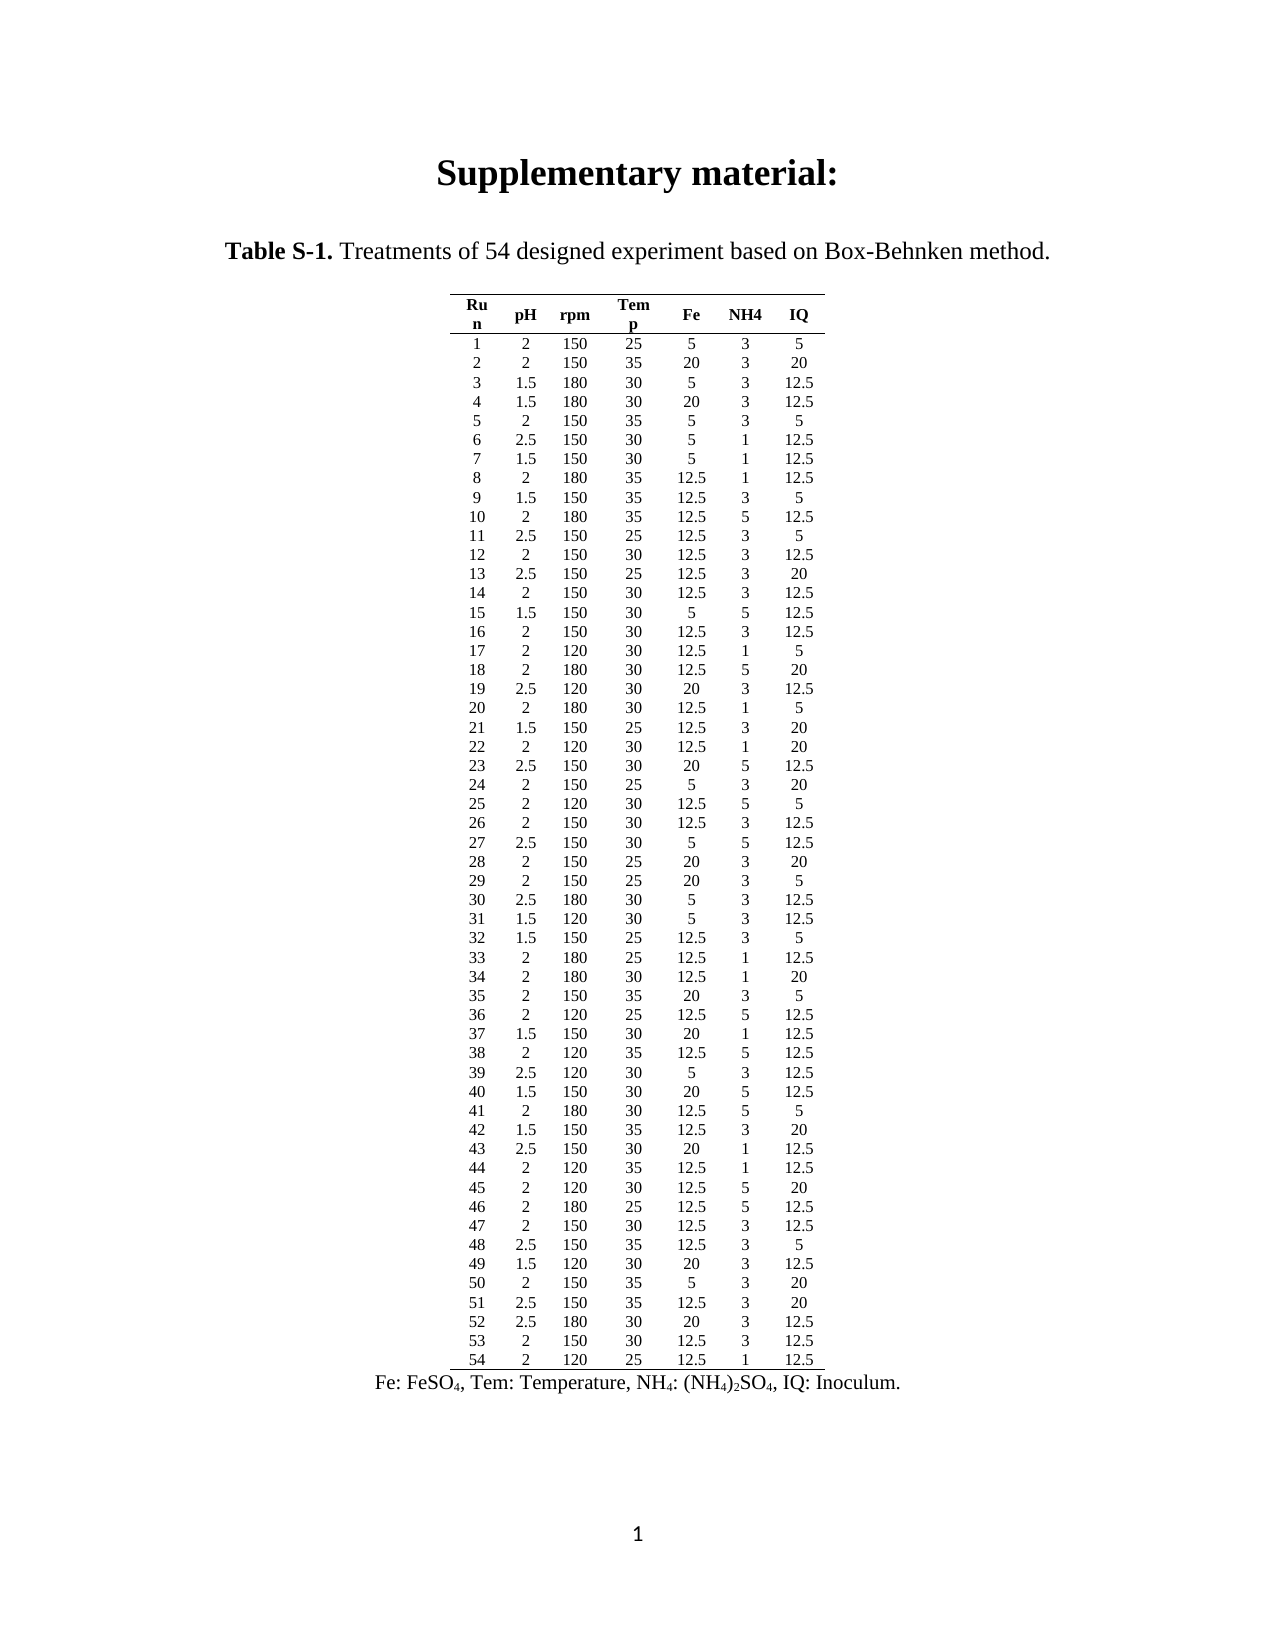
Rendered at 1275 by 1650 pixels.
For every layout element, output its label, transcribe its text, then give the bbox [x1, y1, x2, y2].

table_cell 12.5 [665, 583, 717, 602]
table_cell 35 [601, 507, 665, 526]
table_cell 20 [665, 1024, 717, 1043]
table_cell 30 [601, 392, 665, 411]
table_cell 25 [601, 1197, 665, 1216]
table_cell 12.5 [665, 1197, 717, 1216]
table_cell 3 [717, 1254, 773, 1273]
table_cell 150 [548, 871, 601, 890]
table_cell 1 [717, 698, 773, 717]
table_cell 35 [601, 1120, 665, 1139]
table_cell 3 [717, 852, 773, 871]
table_cell 20 [773, 775, 825, 794]
table_cell 150 [548, 833, 601, 852]
table_cell 150 [548, 334, 601, 353]
table_cell 180 [548, 948, 601, 967]
table_cell 4 [450, 392, 503, 411]
table_cell 25 [601, 526, 665, 545]
table_cell 3 [717, 1120, 773, 1139]
table_cell 2.5 [503, 1293, 548, 1312]
table_cell 14 [450, 583, 503, 602]
table_cell 12.5 [773, 468, 825, 487]
table_cell 20 [773, 660, 825, 679]
table_cell 48 [450, 1235, 503, 1254]
table_cell 5 [450, 411, 503, 430]
table_cell 5 [665, 449, 717, 468]
table_cell 5 [773, 488, 825, 507]
table_cell 42 [450, 1120, 503, 1139]
table_cell 2.5 [503, 1235, 548, 1254]
table_cell 5 [717, 1101, 773, 1120]
table_cell 2.5 [503, 430, 548, 449]
table_cell 150 [548, 545, 601, 564]
table_cell 12.5 [773, 1216, 825, 1235]
table_cell 180 [548, 1197, 601, 1216]
table_cell 3 [717, 526, 773, 545]
table_cell 20 [773, 564, 825, 583]
table_cell 3 [450, 373, 503, 392]
table_cell 5 [773, 641, 825, 660]
table_cell 5 [665, 833, 717, 852]
table_cell 150 [548, 1293, 601, 1312]
table_cell 2 [503, 1350, 548, 1369]
table_cell 150 [548, 852, 601, 871]
table_cell 20 [450, 698, 503, 717]
table_cell 180 [548, 967, 601, 986]
table_cell 12.5 [665, 1178, 717, 1197]
table_header pH [503, 295, 548, 333]
table_cell 2 [503, 986, 548, 1005]
table_cell 33 [450, 948, 503, 967]
table_cell 120 [548, 737, 601, 756]
table_cell 12.5 [773, 1139, 825, 1158]
table_cell 12.5 [665, 468, 717, 487]
table_cell 12.5 [773, 1043, 825, 1062]
table_cell 3 [717, 718, 773, 737]
table_cell 2 [503, 813, 548, 832]
table_header NH4 [717, 295, 773, 333]
table_cell 12.5 [665, 526, 717, 545]
table_cell 2.5 [503, 756, 548, 775]
table_cell 150 [548, 1216, 601, 1235]
table_cell 1 [717, 1024, 773, 1043]
table_cell 25 [601, 775, 665, 794]
table_cell 3 [717, 1063, 773, 1082]
table_cell 5 [665, 775, 717, 794]
table_cell 29 [450, 871, 503, 890]
table_cell 41 [450, 1101, 503, 1120]
table_cell 30 [601, 660, 665, 679]
table_cell 1.5 [503, 928, 548, 947]
table_cell 20 [665, 1082, 717, 1101]
table_header Temp [601, 295, 665, 333]
table_cell 32 [450, 928, 503, 947]
table_cell 3 [717, 909, 773, 928]
table_cell 3 [717, 1331, 773, 1350]
table_cell 12.5 [773, 449, 825, 468]
table_cell 3 [717, 1216, 773, 1235]
table_cell 3 [717, 488, 773, 507]
table_cell 12.5 [665, 1350, 717, 1369]
table_cell 2 [503, 1043, 548, 1062]
table_cell 38 [450, 1043, 503, 1062]
table_cell 2.5 [503, 1063, 548, 1082]
table_cell 180 [548, 1101, 601, 1120]
table_cell 25 [601, 948, 665, 967]
table_cell 120 [548, 1043, 601, 1062]
table_cell 150 [548, 430, 601, 449]
table_cell 5 [665, 373, 717, 392]
table_cell 20 [773, 718, 825, 737]
table_cell 27 [450, 833, 503, 852]
table_cell 25 [601, 334, 665, 353]
table_cell 20 [665, 871, 717, 890]
table_cell 20 [773, 967, 825, 986]
table_cell 1.5 [503, 488, 548, 507]
text Table S-1. Treatments of 54 designed experiment based on Box-Behnken method. [150, 236, 1125, 265]
table_cell 5 [665, 1063, 717, 1082]
table_cell 2 [503, 334, 548, 353]
table_cell 150 [548, 622, 601, 641]
table_cell 5 [717, 1197, 773, 1216]
table_cell 5 [665, 334, 717, 353]
table_cell 1 [450, 334, 503, 353]
table_cell 3 [717, 986, 773, 1005]
table_cell 3 [717, 353, 773, 372]
table_cell 5 [665, 909, 717, 928]
table_cell 5 [773, 526, 825, 545]
table_cell 1.5 [503, 1254, 548, 1273]
table_cell 20 [665, 986, 717, 1005]
table_cell 150 [548, 411, 601, 430]
table_cell 30 [601, 679, 665, 698]
table_cell 24 [450, 775, 503, 794]
table_cell 25 [601, 928, 665, 947]
table_cell 12.5 [665, 948, 717, 967]
table_cell 30 [601, 967, 665, 986]
table_cell 2.5 [503, 833, 548, 852]
table_cell 150 [548, 1120, 601, 1139]
table_cell 120 [548, 1254, 601, 1273]
table_cell 5 [773, 411, 825, 430]
table_cell 12.5 [665, 622, 717, 641]
table_cell 3 [717, 411, 773, 430]
table_cell 180 [548, 373, 601, 392]
table_cell 12.5 [773, 890, 825, 909]
table_cell 10 [450, 507, 503, 526]
table_cell 2 [503, 1178, 548, 1197]
table_cell 5 [717, 603, 773, 622]
table_cell 12.5 [665, 698, 717, 717]
table_cell 1.5 [503, 373, 548, 392]
table_cell 30 [601, 1063, 665, 1082]
table_cell 2 [503, 1331, 548, 1350]
table_cell 25 [601, 718, 665, 737]
table_cell 20 [665, 1254, 717, 1273]
table_cell 1 [717, 1139, 773, 1158]
table_cell 12.5 [773, 545, 825, 564]
table_cell 30 [601, 545, 665, 564]
table_cell 2.5 [503, 679, 548, 698]
table_cell 44 [450, 1158, 503, 1177]
table_cell 3 [717, 545, 773, 564]
table_cell 20 [773, 1178, 825, 1197]
table_cell 3 [717, 334, 773, 353]
table_cell 2.5 [503, 526, 548, 545]
table_cell 12.5 [773, 1024, 825, 1043]
table_cell 3 [717, 564, 773, 583]
table_cell 16 [450, 622, 503, 641]
table_cell 12.5 [773, 1082, 825, 1101]
table_cell 5 [773, 871, 825, 890]
table_cell 1.5 [503, 1120, 548, 1139]
table_cell 2 [503, 737, 548, 756]
table_cell 30 [601, 1216, 665, 1235]
table_cell 150 [548, 1331, 601, 1350]
table_cell 20 [773, 852, 825, 871]
table_cell 12.5 [665, 718, 717, 737]
table_cell 2 [503, 871, 548, 890]
table_cell 46 [450, 1197, 503, 1216]
table_cell 12.5 [773, 1331, 825, 1350]
table_cell 12.5 [773, 1005, 825, 1024]
table_cell 30 [601, 756, 665, 775]
table_cell 20 [665, 756, 717, 775]
table_cell 36 [450, 1005, 503, 1024]
table_cell 2 [503, 660, 548, 679]
table_cell 53 [450, 1331, 503, 1350]
table_cell 30 [601, 737, 665, 756]
table_cell 5 [665, 890, 717, 909]
table_cell 120 [548, 1005, 601, 1024]
table_cell 2 [503, 1005, 548, 1024]
table_cell 180 [548, 507, 601, 526]
table_cell 35 [601, 353, 665, 372]
table_cell 12.5 [773, 1350, 825, 1369]
table_cell 2 [503, 353, 548, 372]
table_cell 150 [548, 449, 601, 468]
table_cell 51 [450, 1293, 503, 1312]
table_cell 1 [717, 737, 773, 756]
table_cell 7 [450, 449, 503, 468]
table_cell 30 [450, 890, 503, 909]
table_cell 3 [717, 392, 773, 411]
table_cell 5 [773, 1235, 825, 1254]
table_cell 12.5 [773, 813, 825, 832]
table_cell 35 [601, 1293, 665, 1312]
table_cell 150 [548, 813, 601, 832]
table_cell 1.5 [503, 1082, 548, 1101]
table_cell 30 [601, 373, 665, 392]
table_cell 12.5 [665, 794, 717, 813]
table_cell 12.5 [665, 1043, 717, 1062]
table_cell 25 [601, 564, 665, 583]
table_cell 12.5 [665, 660, 717, 679]
table_cell 28 [450, 852, 503, 871]
table_cell 20 [773, 1120, 825, 1139]
table_cell 35 [601, 411, 665, 430]
table_cell 12.5 [773, 1312, 825, 1331]
table_cell 9 [450, 488, 503, 507]
table_cell 3 [717, 1235, 773, 1254]
table_cell 3 [717, 373, 773, 392]
table_cell 3 [717, 775, 773, 794]
table_cell 1.5 [503, 718, 548, 737]
table_cell 6 [450, 430, 503, 449]
table_cell 12.5 [773, 622, 825, 641]
table_cell 2 [503, 545, 548, 564]
table_cell 120 [548, 679, 601, 698]
table_cell 12.5 [665, 1235, 717, 1254]
text Fe: FeSO4, Tem: Temperature, NH4: (NH4)2SO4, IQ: Inoculum. [150, 1370, 1125, 1394]
table_cell 30 [601, 1331, 665, 1350]
table_cell 34 [450, 967, 503, 986]
table_cell 150 [548, 583, 601, 602]
table_cell 25 [601, 852, 665, 871]
table_cell 12.5 [665, 564, 717, 583]
table_cell 45 [450, 1178, 503, 1197]
table_cell 2 [503, 1101, 548, 1120]
table_cell 19 [450, 679, 503, 698]
table_cell 12.5 [665, 1293, 717, 1312]
table_cell 1 [717, 1350, 773, 1369]
table_cell 5 [717, 833, 773, 852]
table_cell 20 [665, 1139, 717, 1158]
table_cell 120 [548, 909, 601, 928]
table_cell 2 [503, 698, 548, 717]
table_cell 1.5 [503, 1024, 548, 1043]
table_cell 1 [717, 449, 773, 468]
table_cell 12.5 [773, 373, 825, 392]
table_cell 30 [601, 890, 665, 909]
table_cell 12.5 [773, 392, 825, 411]
table_cell 12.5 [665, 813, 717, 832]
table_cell 30 [601, 1139, 665, 1158]
table_cell 2 [503, 411, 548, 430]
table_cell 120 [548, 1178, 601, 1197]
table_cell 54 [450, 1350, 503, 1369]
table_cell 20 [665, 679, 717, 698]
table_cell 22 [450, 737, 503, 756]
table_cell 30 [601, 1101, 665, 1120]
table_header IQ [773, 295, 825, 333]
table_cell 50 [450, 1273, 503, 1292]
table_cell 30 [601, 833, 665, 852]
table_cell 5 [717, 507, 773, 526]
table_cell 1 [717, 948, 773, 967]
table_cell 12.5 [773, 679, 825, 698]
table_cell 150 [548, 928, 601, 947]
table_cell 15 [450, 603, 503, 622]
table_cell 150 [548, 1024, 601, 1043]
table_cell 2 [450, 353, 503, 372]
table_cell 150 [548, 756, 601, 775]
table_cell 20 [773, 1273, 825, 1292]
table_cell 2 [503, 1273, 548, 1292]
table_cell 20 [665, 1312, 717, 1331]
table_cell 2.5 [503, 1139, 548, 1158]
table_cell 35 [450, 986, 503, 1005]
table_cell 25 [601, 1005, 665, 1024]
table_cell 12.5 [665, 1120, 717, 1139]
table_cell 120 [548, 1158, 601, 1177]
table_cell 150 [548, 1139, 601, 1158]
table_cell 12.5 [665, 1005, 717, 1024]
table_cell 21 [450, 718, 503, 737]
table_cell 120 [548, 794, 601, 813]
table_cell 5 [773, 1101, 825, 1120]
table_cell 150 [548, 1273, 601, 1292]
table_header Run [450, 295, 503, 333]
table_cell 20 [773, 353, 825, 372]
table_cell 35 [601, 1235, 665, 1254]
table_header Fe [665, 295, 717, 333]
table_cell 30 [601, 698, 665, 717]
table_cell 2 [503, 641, 548, 660]
table_cell 12.5 [665, 545, 717, 564]
table_cell 12.5 [773, 948, 825, 967]
table_cell 150 [548, 775, 601, 794]
table_cell 2 [503, 583, 548, 602]
table_cell 150 [548, 564, 601, 583]
table_cell 12.5 [665, 507, 717, 526]
table_cell 12.5 [665, 641, 717, 660]
table_cell 5 [665, 411, 717, 430]
table_cell 2 [503, 967, 548, 986]
table_cell 12.5 [773, 833, 825, 852]
table_cell 12.5 [773, 756, 825, 775]
table_cell 12.5 [665, 488, 717, 507]
table_cell 5 [717, 1005, 773, 1024]
table_cell 5 [717, 1082, 773, 1101]
table_cell 150 [548, 718, 601, 737]
table_cell 180 [548, 1312, 601, 1331]
table_cell 150 [548, 1082, 601, 1101]
table_cell 30 [601, 583, 665, 602]
table_cell 180 [548, 890, 601, 909]
table_cell 1 [717, 1158, 773, 1177]
table_cell 30 [601, 641, 665, 660]
table_cell 5 [717, 1178, 773, 1197]
table_cell 12.5 [773, 1197, 825, 1216]
table_cell 120 [548, 1350, 601, 1369]
table_cell 12.5 [665, 928, 717, 947]
table_cell 1 [717, 967, 773, 986]
table_cell 20 [665, 353, 717, 372]
table_cell 43 [450, 1139, 503, 1158]
table_cell 3 [717, 1293, 773, 1312]
table_cell 30 [601, 430, 665, 449]
table_cell 20 [773, 1293, 825, 1312]
table_cell 1.5 [503, 603, 548, 622]
table_cell 26 [450, 813, 503, 832]
table_cell 12.5 [665, 1158, 717, 1177]
table_cell 5 [665, 430, 717, 449]
table_cell 3 [717, 890, 773, 909]
table_cell 20 [773, 737, 825, 756]
table_cell 2 [503, 622, 548, 641]
table_cell 2 [503, 775, 548, 794]
table_cell 30 [601, 622, 665, 641]
table_cell 5 [773, 334, 825, 353]
table_cell 12.5 [665, 1331, 717, 1350]
table_cell 12 [450, 545, 503, 564]
table_cell 25 [450, 794, 503, 813]
table_cell 30 [601, 1178, 665, 1197]
table_cell 25 [601, 871, 665, 890]
table_cell 30 [601, 449, 665, 468]
table_cell 31 [450, 909, 503, 928]
table_cell 2 [503, 468, 548, 487]
table_cell 12.5 [773, 583, 825, 602]
table_cell 150 [548, 526, 601, 545]
table_cell 150 [548, 488, 601, 507]
table_cell 20 [665, 852, 717, 871]
table_cell 12.5 [665, 1101, 717, 1120]
table_cell 12.5 [773, 1254, 825, 1273]
table_cell 5 [773, 986, 825, 1005]
table_cell 12.5 [773, 909, 825, 928]
table_cell 5 [665, 1273, 717, 1292]
table_cell 180 [548, 392, 601, 411]
table_cell 12.5 [773, 430, 825, 449]
table_cell 5 [717, 756, 773, 775]
table_cell 1.5 [503, 909, 548, 928]
table_cell 3 [717, 679, 773, 698]
table_cell 39 [450, 1063, 503, 1082]
table_cell 2 [503, 794, 548, 813]
table_cell 20 [665, 392, 717, 411]
table_cell 35 [601, 468, 665, 487]
table_cell 52 [450, 1312, 503, 1331]
table_cell 2 [503, 1158, 548, 1177]
table_cell 3 [717, 871, 773, 890]
table_cell 25 [601, 1350, 665, 1369]
table_cell 180 [548, 468, 601, 487]
table_cell 35 [601, 1158, 665, 1177]
table_cell 5 [773, 794, 825, 813]
table_cell 35 [601, 488, 665, 507]
table_cell 1.5 [503, 449, 548, 468]
table_cell 2 [503, 1216, 548, 1235]
table_cell 11 [450, 526, 503, 545]
table_cell 13 [450, 564, 503, 583]
table_cell 12.5 [773, 507, 825, 526]
table_header rpm [548, 295, 601, 333]
table_cell 30 [601, 1024, 665, 1043]
table_cell 30 [601, 794, 665, 813]
table_cell 120 [548, 641, 601, 660]
table_cell 2.5 [503, 890, 548, 909]
table_cell 1 [717, 641, 773, 660]
table_cell 30 [601, 1312, 665, 1331]
table_cell 150 [548, 1235, 601, 1254]
table_cell 40 [450, 1082, 503, 1101]
table_cell 5 [773, 698, 825, 717]
table_cell 3 [717, 1312, 773, 1331]
table_cell 120 [548, 1063, 601, 1082]
table_cell 1.5 [503, 392, 548, 411]
table_cell 12.5 [665, 967, 717, 986]
table_cell 30 [601, 909, 665, 928]
table_cell 2 [503, 948, 548, 967]
table_cell 12.5 [773, 603, 825, 622]
table_cell 150 [548, 986, 601, 1005]
table_cell 2.5 [503, 564, 548, 583]
table_cell 17 [450, 641, 503, 660]
table_cell 2 [503, 852, 548, 871]
table_cell 37 [450, 1024, 503, 1043]
table_cell 35 [601, 1273, 665, 1292]
table_cell 150 [548, 603, 601, 622]
table_cell 30 [601, 603, 665, 622]
table_cell 1 [717, 468, 773, 487]
table_cell 12.5 [773, 1158, 825, 1177]
table_cell 35 [601, 1043, 665, 1062]
table_cell 5 [717, 660, 773, 679]
table_cell 180 [548, 698, 601, 717]
table_cell 12.5 [773, 1063, 825, 1082]
table_cell 2 [503, 507, 548, 526]
table_cell 5 [717, 794, 773, 813]
table_cell 12.5 [665, 737, 717, 756]
table_cell 1 [717, 430, 773, 449]
table_cell 8 [450, 468, 503, 487]
table_cell 18 [450, 660, 503, 679]
table_cell 5 [665, 603, 717, 622]
table_cell 30 [601, 813, 665, 832]
table_cell 30 [601, 1082, 665, 1101]
table_cell 12.5 [665, 1216, 717, 1235]
table_cell 23 [450, 756, 503, 775]
table_cell 49 [450, 1254, 503, 1273]
table_cell 2.5 [503, 1312, 548, 1331]
table_cell 30 [601, 1254, 665, 1273]
table_cell 5 [773, 928, 825, 947]
text Supplementary material: [150, 150, 1125, 193]
table_cell 3 [717, 1273, 773, 1292]
table_cell 3 [717, 928, 773, 947]
table_cell 3 [717, 813, 773, 832]
table_cell 47 [450, 1216, 503, 1235]
table_cell 150 [548, 353, 601, 372]
table_cell 180 [548, 660, 601, 679]
table_cell 3 [717, 583, 773, 602]
table_cell 3 [717, 622, 773, 641]
table_cell 5 [717, 1043, 773, 1062]
table_cell 35 [601, 986, 665, 1005]
table_cell 2 [503, 1197, 548, 1216]
